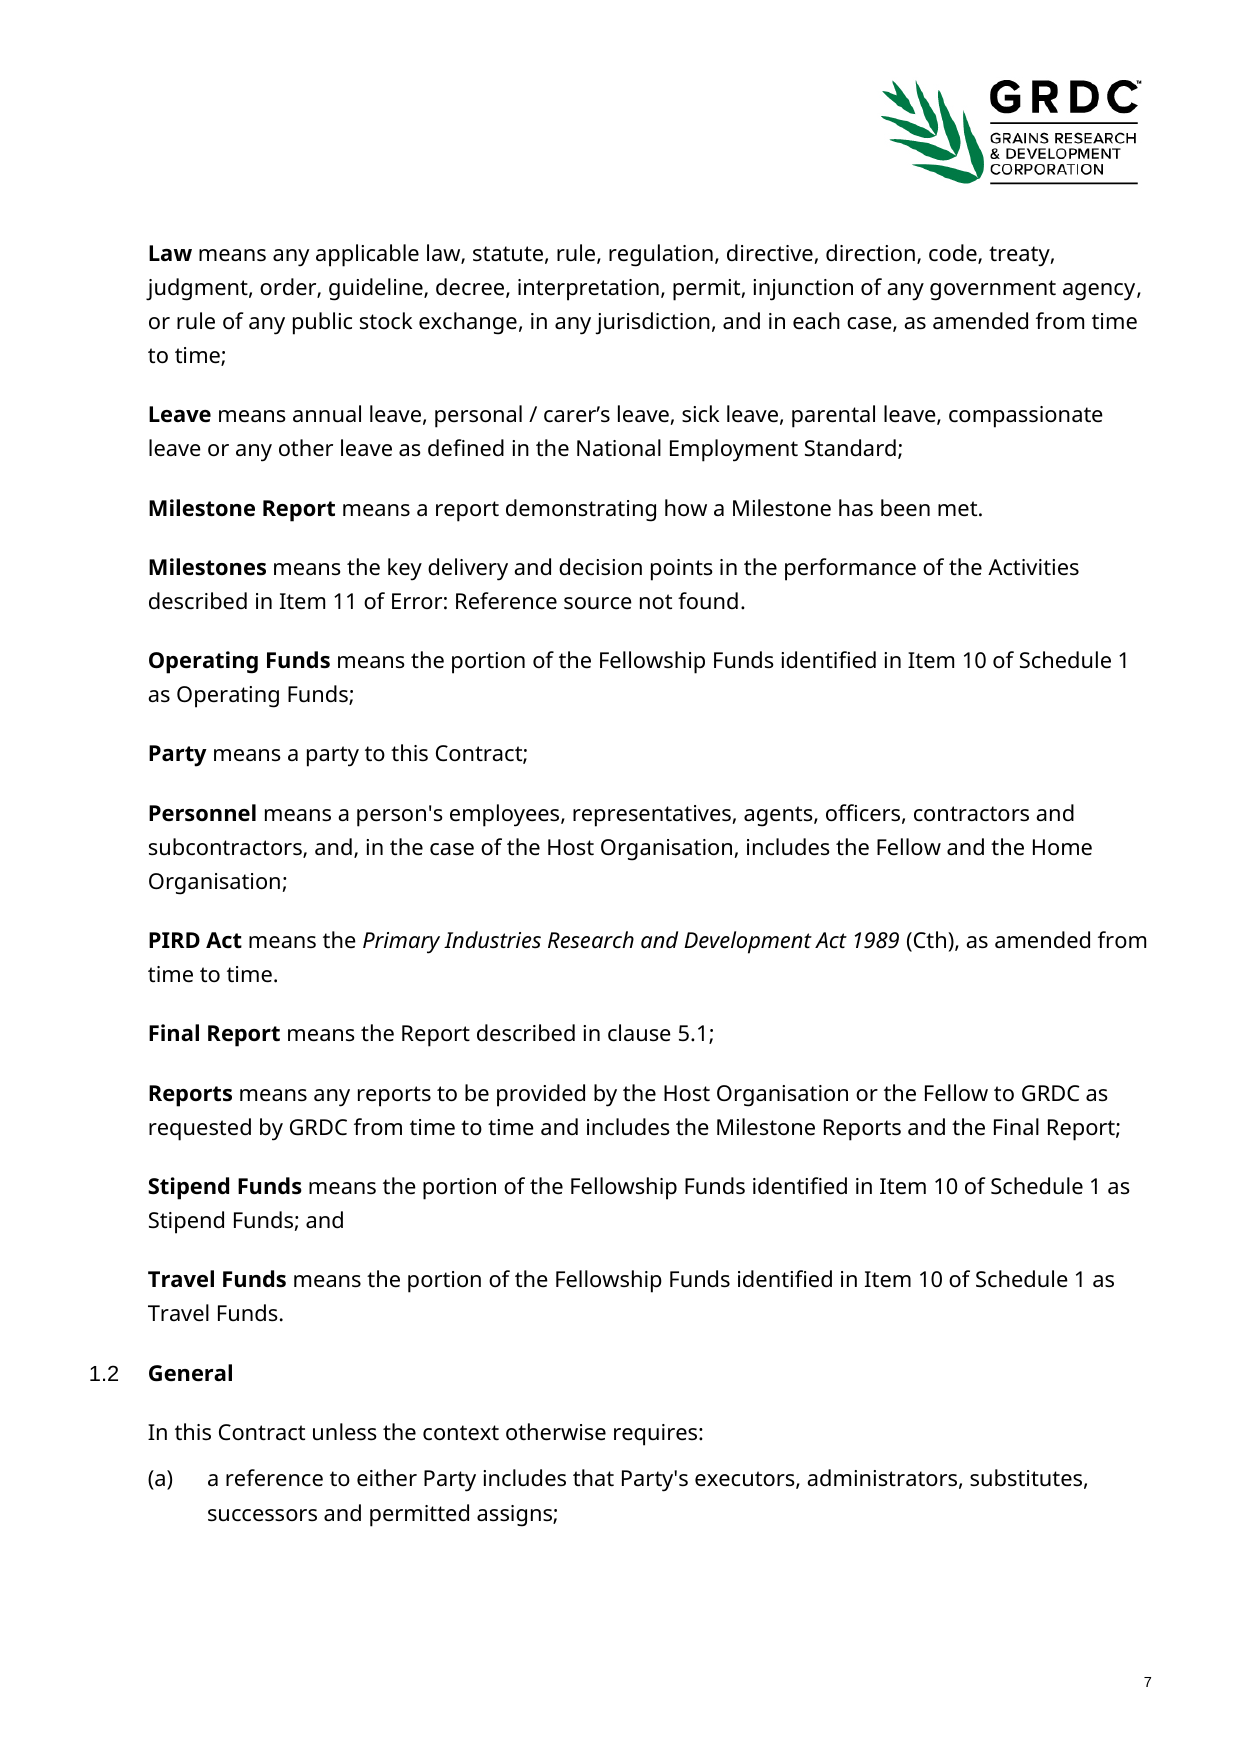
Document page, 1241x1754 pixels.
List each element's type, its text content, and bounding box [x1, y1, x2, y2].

text Operating Funds means the portion of the Fellowship Funds identified in Item 10 of Schedule 1 as Operating Funds; [148, 645, 1152, 709]
text Stipend Funds means the portion of the Fellowship Funds identified in Item 10 of Schedule 1 as Stipend Funds; and [148, 1171, 1152, 1235]
text Reports means any reports to be provided by the Host Organisation or the Fellow to GRDC as requested by GRDC from time to time and includes the Milestone Reports and the Final Report; [148, 1078, 1152, 1142]
text Personnel means a person's employees, representatives, agents, officers, contractors and subcontractors, and, in the case of the Host Organisation, includes the Fellow and the Home Organisation; [148, 798, 1152, 896]
text In this Contract unless the context otherwise requires: [148, 1417, 1152, 1447]
text Party means a party to this Contract; [148, 738, 1152, 768]
picture [849, 49, 1172, 215]
text a reference to either Party includes that Party's executors, administrators, substitutes, successors and permitted assigns; [148, 1463, 1152, 1527]
text General [89, 1358, 1152, 1387]
text Leave means annual leave, personal / carer’s leave, sick leave, parental leave, compassionate leave or any other leave as defined in the National Employment Standard; [148, 399, 1152, 463]
text Law means any applicable law, statute, rule, regulation, directive, direction, code, treaty, judgment, order, guideline, decree, interpretation, permit, injunction of any government agency, or rule of any public stock exchange, in any jurisdiction, and in each case, as amended from time to time; [148, 238, 1152, 370]
text Milestone Report means a report demonstrating how a Milestone has been met. [148, 493, 1152, 522]
text Travel Funds means the portion of the Fellowship Funds identified in Item 10 of Schedule 1 as Travel Funds. [148, 1264, 1152, 1328]
text PIRD Act means the Primary Industries Research and Development Act 1989 (Cth), as amended from time to time. [148, 925, 1152, 989]
text Final Report means the Report described in clause 5.2; [148, 1018, 1152, 1048]
